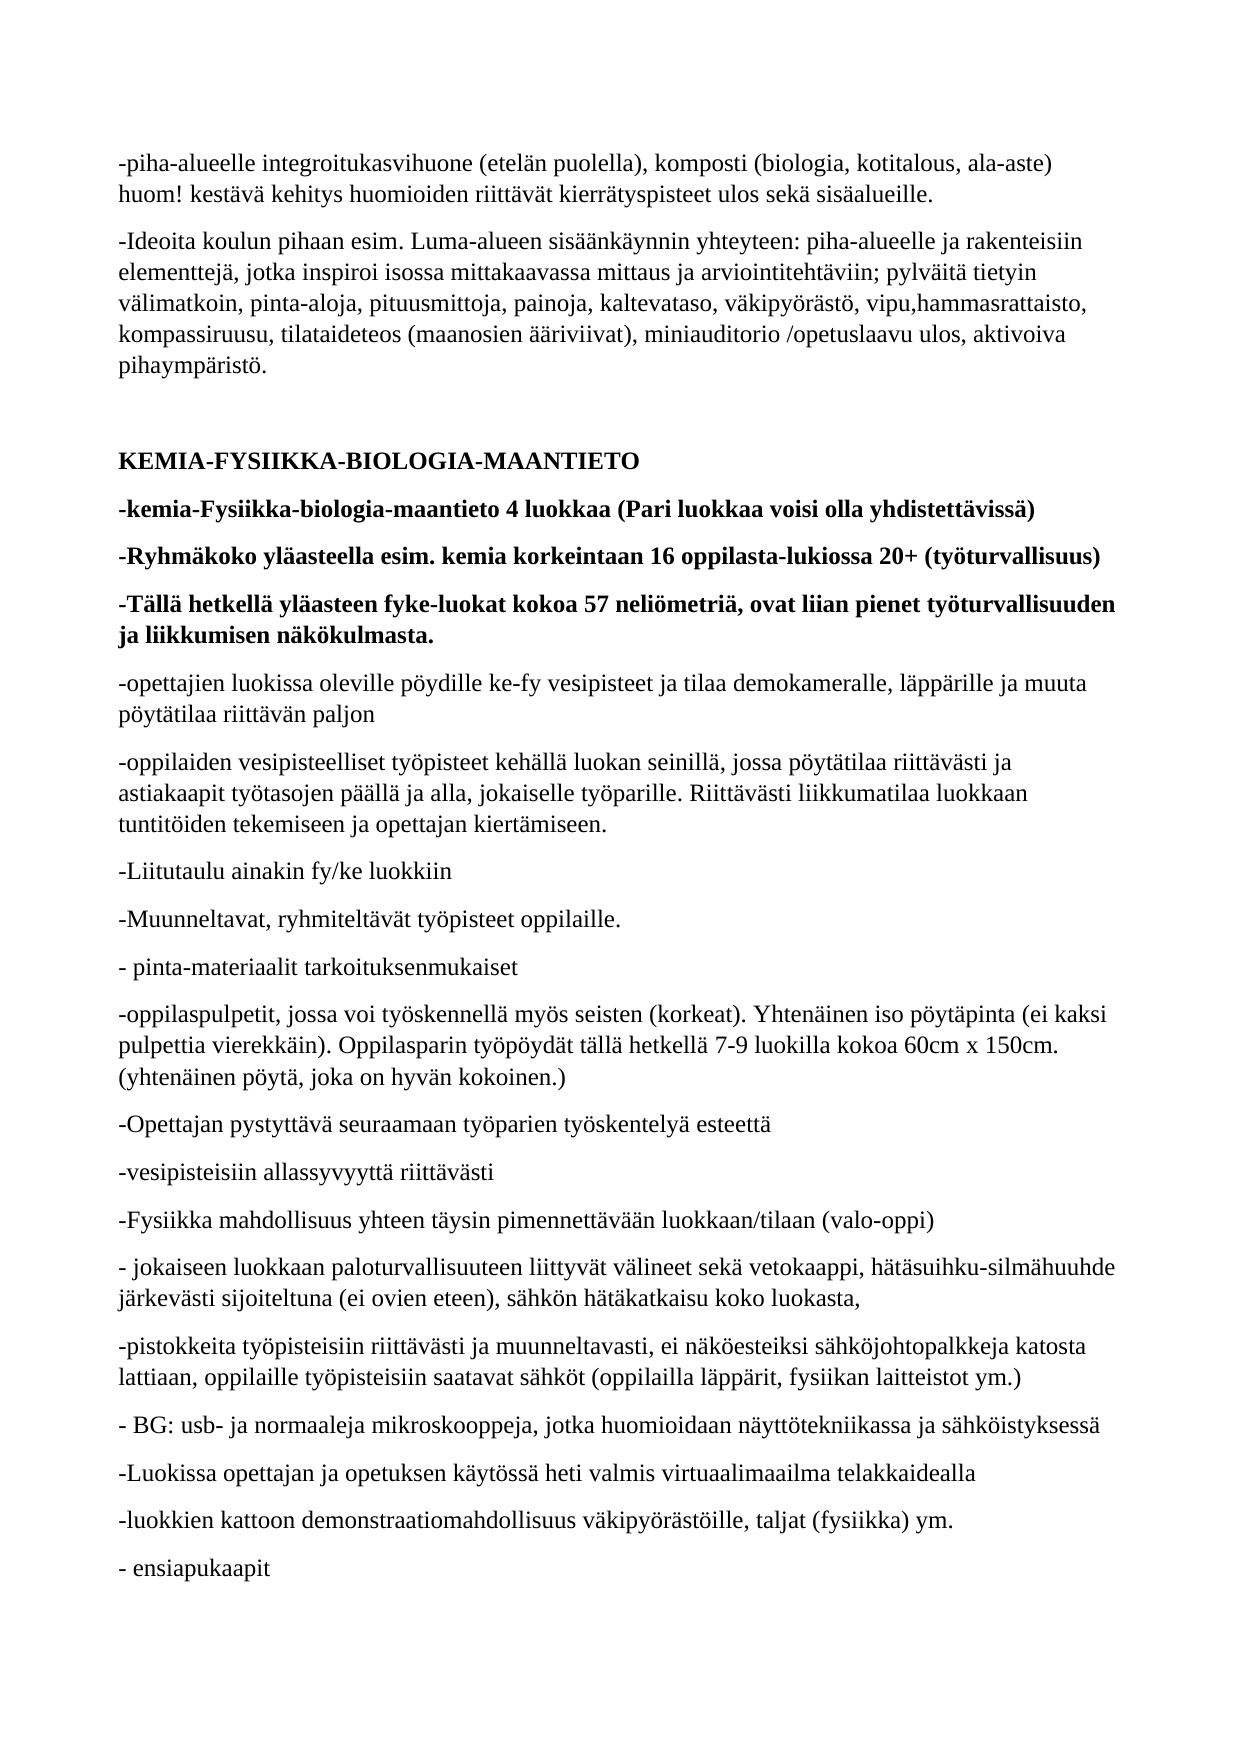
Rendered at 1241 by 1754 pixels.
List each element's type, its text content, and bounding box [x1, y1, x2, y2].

text -Ideoita koulun pihaan esim. Luma-alueen sisäänkäynnin yhteyteen: piha-alueelle ja rakenteisiin elementtejä, jotka inspiroi isossa mittakaavassa mittaus ja arviointitehtäviin; pylväitä tietyin välimatkoin, pinta-aloja, pituusmittoja, painoja, kaltevataso, väkipyörästö, vipu,hammasrattaisto, kompassiruusu, tilataideteos (maanosien ääriviivat), miniauditorio /opetuslaavu ulos, aktivoiva pihaympäristö. [118, 226, 1122, 379]
text -Opettajan pystyttävä seuraamaan työparien työskentelyä esteettä [118, 1109, 1122, 1138]
text -Fysiikka mahdollisuus yhteen täysin pimennettävään luokkaan/tilaan (valo-oppi) [118, 1205, 1122, 1233]
text -vesipisteisiin allassyvyyttä riittävästi [118, 1157, 1122, 1186]
text - BG: usb- ja normaaleja mikroskooppeja, jotka huomioidaan näyttötekniikassa ja sähköistyksessä [118, 1410, 1122, 1439]
text -Muunneltavat, ryhmiteltävät työpisteet oppilaille. [118, 904, 1122, 933]
text -luokkien kattoon demonstraatiomahdollisuus väkipyörästöille, taljat (fysiikka) ym. [118, 1505, 1122, 1534]
text - ensiapukaapit [118, 1553, 1122, 1582]
text KEMIA-FYSIIKKA-BIOLOGIA-MAANTIETO [118, 446, 1122, 475]
text - pinta-materiaalit tarkoituksenmukaiset [118, 952, 1122, 981]
text - jokaiseen luokkaan paloturvallisuuteen liittyvät välineet sekä vetokaappi, hätäsuihku-silmähuuhde järkevästi sijoiteltuna (ei ovien eteen), sähkön hätäkatkaisu koko luokasta, [118, 1252, 1122, 1312]
text -opettajien luokissa oleville pöydille ke-fy vesipisteet ja tilaa demokameralle, läppärille ja muuta pöytätilaa riittävän paljon [118, 668, 1122, 728]
text -oppilaspulpetit, jossa voi työskennellä myös seisten (korkeat). Yhtenäinen iso pöytäpinta (ei kaksi pulpettia vierekkäin). Oppilasparin työpöydät tällä hetkellä 7-9 luokilla kokoa 60cm x 150cm. (yhtenäinen pöytä, joka on hyvän kokoinen.) [118, 999, 1122, 1090]
text -Ryhmäkoko yläasteella esim. kemia korkeintaan 16 oppilasta-lukiossa 20+ (työturvallisuus) [118, 541, 1122, 570]
text -Luokissa opettajan ja opetuksen käytössä heti valmis virtuaalimaailma telakkaidealla [118, 1458, 1122, 1486]
text -Liitutaulu ainakin fy/ke luokkiin [118, 856, 1122, 885]
text -piha-alueelle integroitukasvihuone (etelän puolella), komposti (biologia, kotitalous, ala-aste) huom! kestävä kehitys huomioiden riittävät kierrätyspisteet ulos sekä sisäalueille. [118, 148, 1122, 207]
text -Tällä hetkellä yläasteen fyke-luokat kokoa 57 neliömetriä, ovat liian pienet työturvallisuuden ja liikkumisen näkökulmasta. [118, 589, 1122, 649]
text -pistokkeita työpisteisiin riittävästi ja muunneltavasti, ei näköesteiksi sähköjohtopalkkeja katosta lattiaan, oppilaille työpisteisiin saatavat sähköt (oppilailla läppärit, fysiikan laitteistot ym.) [118, 1331, 1122, 1391]
text -kemia-Fysiikka-biologia-maantieto 4 luokkaa (Pari luokkaa voisi olla yhdistettävissä) [118, 494, 1122, 522]
text -oppilaiden vesipisteelliset työpisteet kehällä luokan seinillä, jossa pöytätilaa riittävästi ja astiakaapit työtasojen päällä ja alla, jokaiselle työparille. Riittävästi liikkumatilaa luokkaan tuntitöiden tekemiseen ja opettajan kiertämiseen. [118, 747, 1122, 837]
